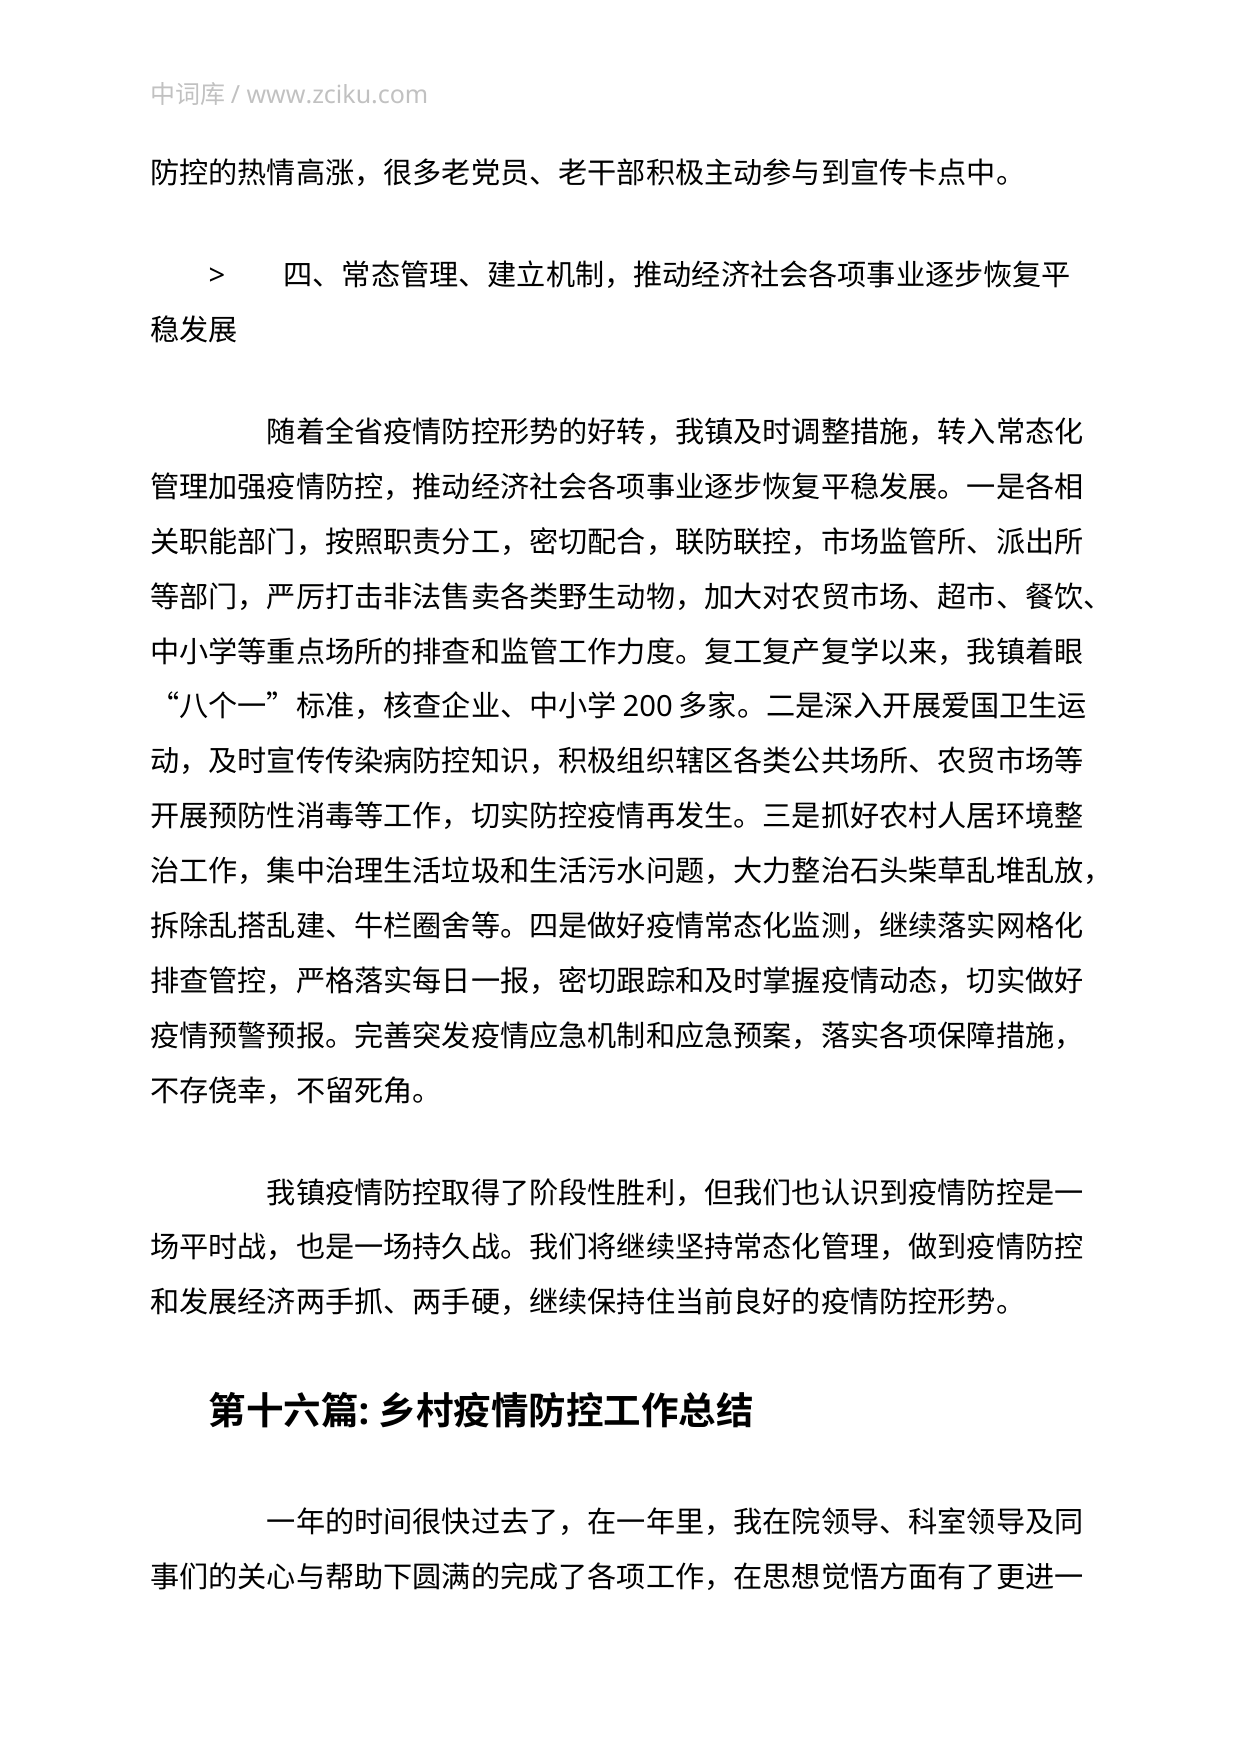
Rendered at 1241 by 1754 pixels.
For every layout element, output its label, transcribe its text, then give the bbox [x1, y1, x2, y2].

text 第十六篇: 乡村疫情防控工作总结 [150, 1381, 1090, 1435]
text > 四、常态管理、建立机制，推动经济社会各项事业逐步恢复平稳发展 [150, 252, 1090, 349]
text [150, 1498, 1090, 1596]
text 我镇疫情防控取得了阶段性胜利，但我们也认识到疫情防控是一场平时战，也是一场持久战。我们将继续坚持常态化管理，做到疫情防控和发展经济两手抓、两手硬，继续保持住当前良好的疫情防控形势。 [150, 1169, 1090, 1321]
text 随着全省疫情防控形势的好转，我镇及时调整措施，转入常态化管理加强疫情防控，推动经济社会各项事业逐步恢复平稳发展。一是各相关职能部门，按照职责分工，密切配合，联防联控，市场监管所、派出所等部门，严厉打击非法售卖各类野生动物，加大对农贸市场、超市、餐饮、中小学等重点场所的排查和监管工作力度。复工复产复学以来，我镇着眼“八个一”标准，核查企业、中小学200多家。二是深入开展爱国卫生运动，及时宣传传染病防控知识，积极组织辖区各类公共场所、农贸市场等开展预防性消毒等工作，切实防控疫情再发生。三是抓好农村人居环境整治工作，集中治理生活垃圾和生活污水问题，大力整治石头柴草乱堆乱放，拆除乱搭乱建、牛栏圈舍等。四是做好疫情常态化监测，继续落实网格化排查管控，严格落实每日一报，密切跟踪和及时掌握疫情动态，切实做好疫情预警预报。完善突发疫情应急机制和应急预案，落实各项保障措施，不存侥幸，不留死角。 [150, 408, 1090, 1110]
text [150, 150, 1090, 192]
